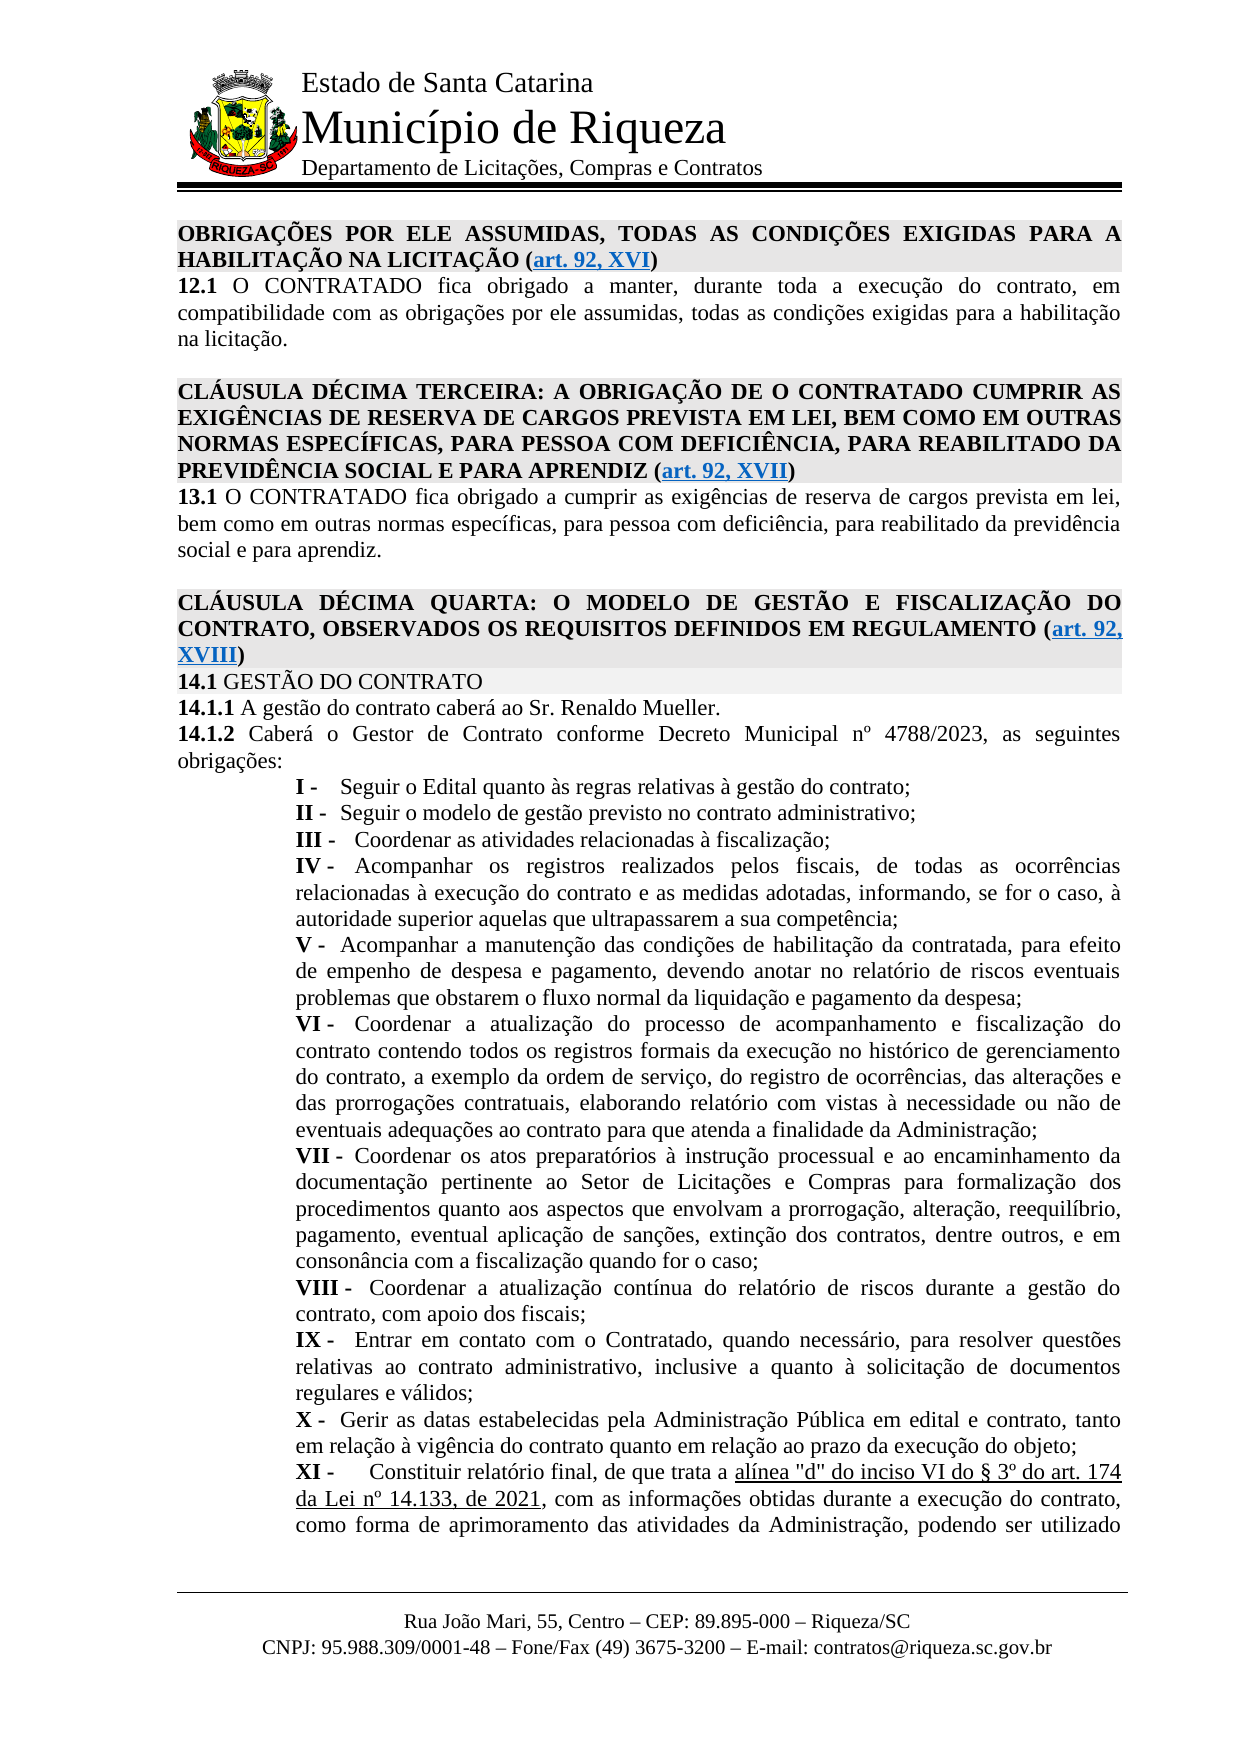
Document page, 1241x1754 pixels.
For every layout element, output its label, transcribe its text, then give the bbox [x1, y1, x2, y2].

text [177, 220, 1122, 272]
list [295, 1458, 1122, 1537]
list Seguir o Edital quanto às regras relativas à gestão do contrato; [295, 773, 1122, 799]
list Coordenar a atualização do processo de acompanhamento e fiscalização do contrato contendo todos os registros formais da execução no histórico de gerenciamento do contrato, a exemplo da ordem de serviço, do registro de ocorrências, das alterações e das prorrogações contratuais, elaborando relatório com vistas à necessidade ou não de eventuais adequações ao contrato para que atenda a finalidade da Administração; [295, 1010, 1122, 1142]
text 14.1.2 Caberá o Gestor de Contrato conforme Decreto Municipal nº 4788/2023, as seguintes obrigações: [177, 720, 1122, 773]
text 13.1 O CONTRATADO fica obrigado a cumprir as exigências de reserva de cargos prevista em lei, bem como em outras normas específicas, para pessoa com deficiência, para reabilitado da previdência social e para aprendiz. [177, 483, 1122, 562]
list Coordenar as atividades relacionadas à fiscalização; [295, 826, 1122, 852]
text CLÁUSULA DÉCIMA TERCEIRA: A OBRIGAÇÃO DE O CONTRATADO CUMPRIR AS EXIGÊNCIAS DE RESERVA DE CARGOS PREVISTA EM LEI, BEM COMO EM OUTRAS NORMAS ESPECÍFICAS, PARA PESSOA COM DEFICIÊNCIA, PARA REABILITADO DA PREVIDÊNCIA SOCIAL E PARA APRENDIZ (art. 92, XVII) [177, 378, 1122, 483]
list Acompanhar a manutenção das condições de habilitação da contratada, para efeito de empenho de despesa e pagamento, devendo anotar no relatório de riscos eventuais problemas que obstarem o fluxo normal da liquidação e pagamento da despesa; [295, 931, 1122, 1010]
text 14.1 GESTÃO DO CONTRATO [177, 668, 1122, 694]
list Coordenar os atos preparatórios à instrução processual e ao encaminhamento da documentação pertinente ao Setor de Licitações e Compras para formalização dos procedimentos quanto aos aspectos que envolvam a prorrogação, alteração, reequilíbrio, pagamento, eventual aplicação de sanções, extinção dos contratos, dentre outros, e em consonância com a fiscalização quando for o caso; [295, 1142, 1122, 1274]
list Coordenar a atualização contínua do relatório de riscos durante a gestão do contrato, com apoio dos fiscais; [295, 1274, 1122, 1327]
list Entrar em contato com o Contratado, quando necessário, para resolver questões relativas ao contrato administrativo, inclusive a quanto à solicitação de documentos regulares e válidos; [295, 1327, 1122, 1406]
text CLÁUSULA DÉCIMA QUARTA: O MODELO DE GESTÃO E FISCALIZAÇÃO DO CONTRATO, OBSERVADOS OS REQUISITOS DEFINIDOS EM REGULAMENTO (art. 92, XVIII) [177, 589, 1122, 668]
list Acompanhar os registros realizados pelos fiscais, de todas as ocorrências relacionadas à execução do contrato e as medidas adotadas, informando, se for o caso, à autoridade superior aquelas que ultrapassarem a sua competência; [295, 852, 1122, 931]
text 14.1.1 A gestão do contrato caberá ao Sr. Renaldo Mueller. [177, 694, 1122, 720]
text 12.1 O CONTRATADO fica obrigado a manter, durante toda a execução do contrato, em compatibilidade com as obrigações por ele assumidas, todas as condições exigidas para a habilitação na licitação. [177, 272, 1122, 351]
list Gerir as datas estabelecidas pela Administração Pública em edital e contrato, tanto em relação à vigência do contrato quanto em relação ao prazo da execução do objeto; [295, 1406, 1122, 1458]
list Seguir o modelo de gestão previsto no contrato administrativo; [295, 799, 1122, 826]
